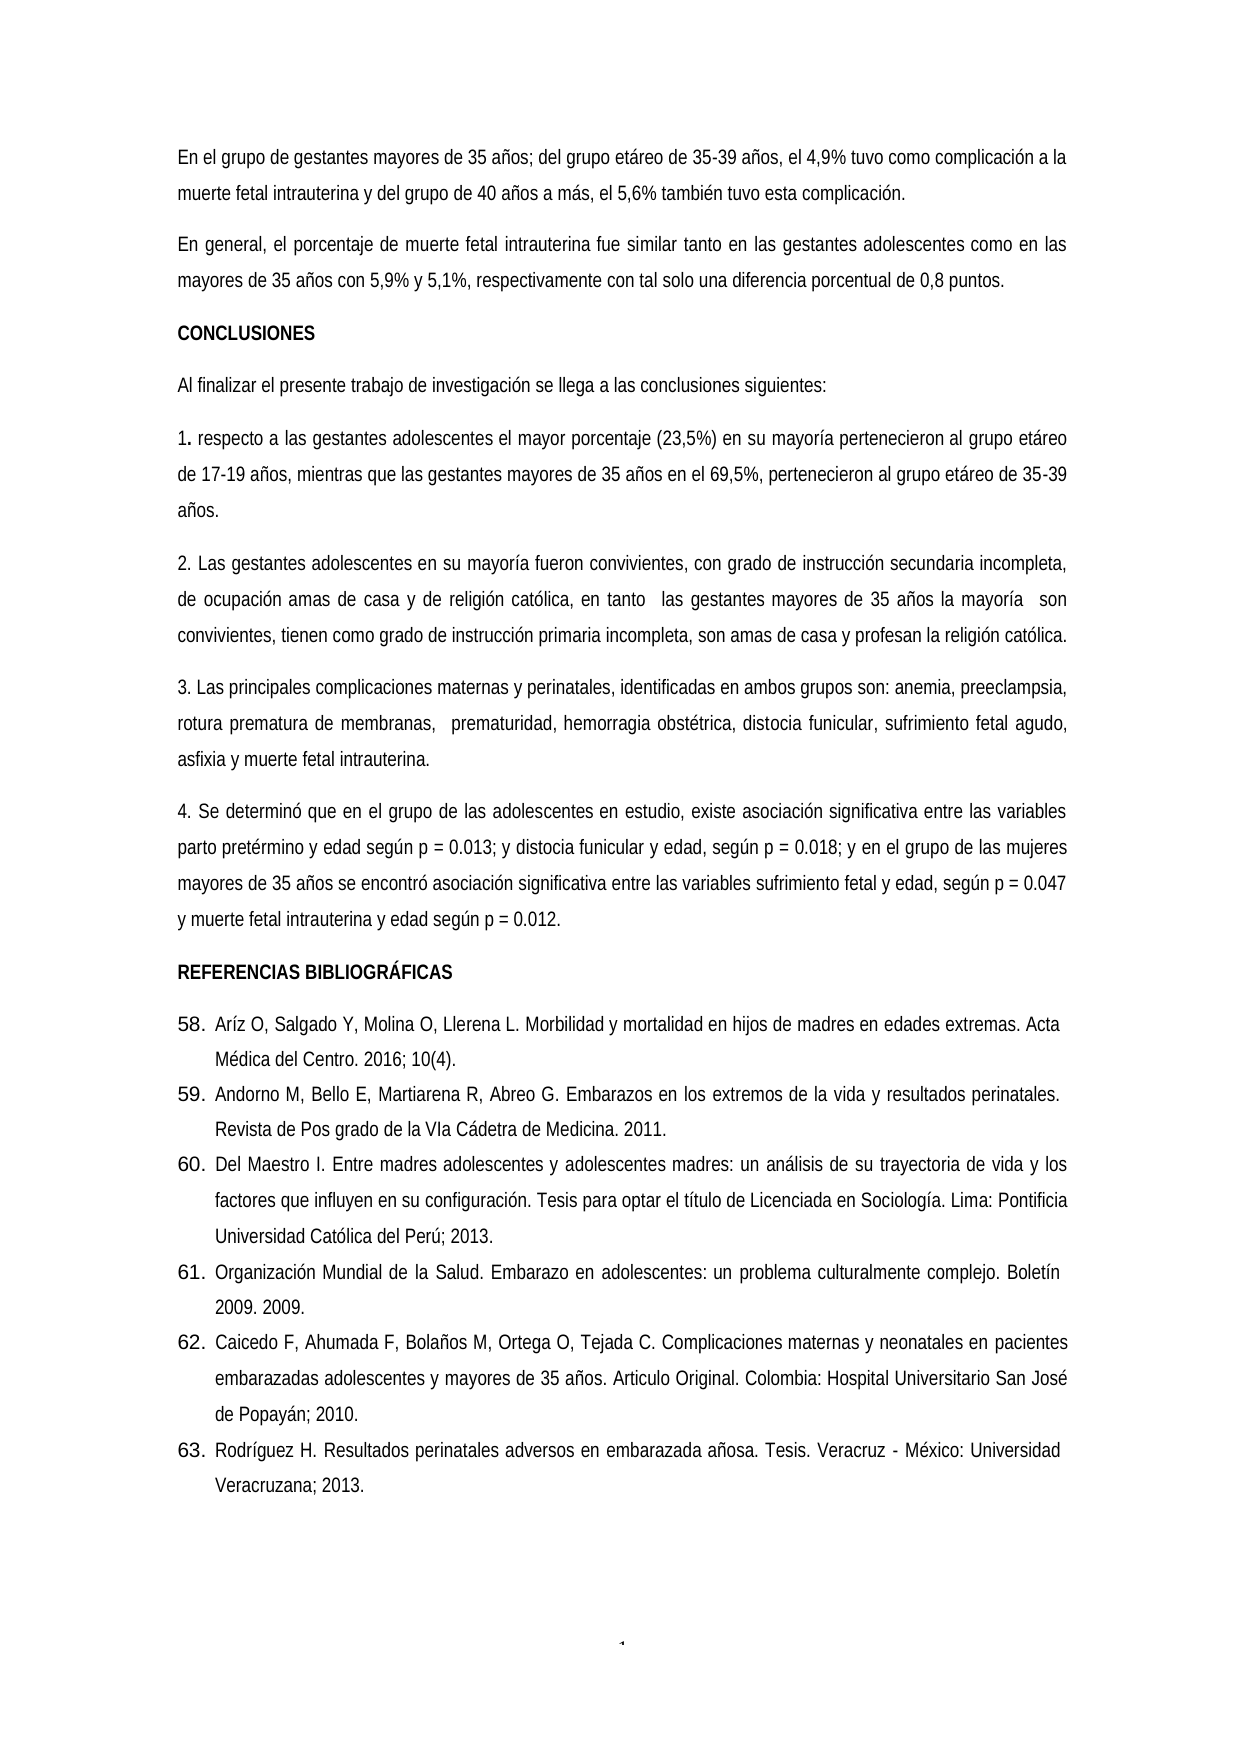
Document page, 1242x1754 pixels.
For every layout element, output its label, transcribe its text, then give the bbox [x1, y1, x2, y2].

text 3. Las principales complicaciones maternas y perinatales, identificadas en ambos grupos son: anemia, preeclampsia, rotura prematura de membranas, prematuridad, hemorragia obstétrica, distocia funicular, sufrimiento fetal agudo, asfixia y muerte fetal intrauterina. [177, 675, 1068, 770]
text REFERENCIAS BIBLIOGRÁFICAS [177, 960, 456, 984]
text 60. Del Maestro I. Entre madres adolescentes y adolescentes madres: un análisis de su trayectoria de vida y los factores que influyen en su configuración. Tesis para optar el título de Licenciada en Sociología. Lima: Pontificia Universidad Católica del Perú; 2013. [177, 1152, 1068, 1248]
text En el grupo de gestantes mayores de 35 años; del grupo etáreo de 35-39 años, el 4,9% tuvo como complicación a la muerte fetal intrauterina y del grupo de 40 años a más, el 5,6% también tuvo esta complicación. [177, 145, 1068, 205]
text CONCLUSIONES [177, 321, 319, 344]
text Revista de Pos grado de la VIa Cádetra de Medicina. 2011. [215, 1117, 1077, 1141]
text 1. respecto a las gestantes adolescentes el mayor porcentaje (23,5%) en su mayoría pertenecieron al grupo etáreo de 17-19 años, mientras que las gestantes mayores de 35 años en el 69,5%, pertenecieron al grupo etáreo de 35-39 años. [177, 426, 1068, 522]
text 63. Rodríguez H. Resultados perinatales adversos en embarazada añosa. Tesis. Veracruz - México: Universidad [177, 1438, 1068, 1462]
text Al finalizar el presente trabajo de investigación se llega a las conclusiones siguientes: [177, 373, 828, 397]
text Médica del Centro. 2016; 10(4). [215, 1047, 1077, 1071]
text 4. Se determinó que en el grupo de las adolescentes en estudio, existe asociación significativa entre las variables parto pretérmino y edad según p = 0.013; y distocia funicular y edad, según p = 0.018; y en el grupo de las mujeres mayores de 35 años se encontró asociación significativa entre las variables sufrimiento fetal y edad, según p = 0.047 y muerte fetal intrauterina y edad según p = 0.012. [177, 799, 1068, 931]
text En general, el porcentaje de muerte fetal intrauterina fue similar tanto en las gestantes adolescentes como en las mayores de 35 años con 5,9% y 5,1%, respectivamente con tal solo una diferencia porcentual de 0,8 puntos. [177, 232, 1068, 292]
text 2. Las gestantes adolescentes en su mayoría fueron convivientes, con grado de instrucción secundaria incompleta, de ocupación amas de casa y de religión católica, en tanto las gestantes mayores de 35 años la mayoría son convivientes, tienen como grado de instrucción primaria incompleta, son amas de casa y profesan la religión católica. [177, 551, 1068, 646]
text 59. Andorno M, Bello E, Martiarena R, Abreo G. Embarazos en los extremos de la vida y resultados perinatales. [177, 1082, 1067, 1106]
text Veracruzana; 2013. [215, 1473, 1077, 1497]
text 62. Caicedo F, Ahumada F, Bolaños M, Ortega O, Tejada C. Complicaciones maternas y neonatales en pacientes embarazadas adolescentes y mayores de 35 años. Articulo Original. Colombia: Hospital Universitario San José de Popayán; 2010. [177, 1330, 1068, 1426]
text 58. Aríz O, Salgado Y, Molina O, Llerena L. Morbilidad y mortalidad en hijos de madres en edades extremas. Acta [177, 1012, 1067, 1036]
text 2009. 2009. [215, 1295, 1077, 1319]
text 61. Organización Mundial de la Salud. Embarazo en adolescentes: un problema culturalmente complejo. Boletín [177, 1260, 1067, 1284]
